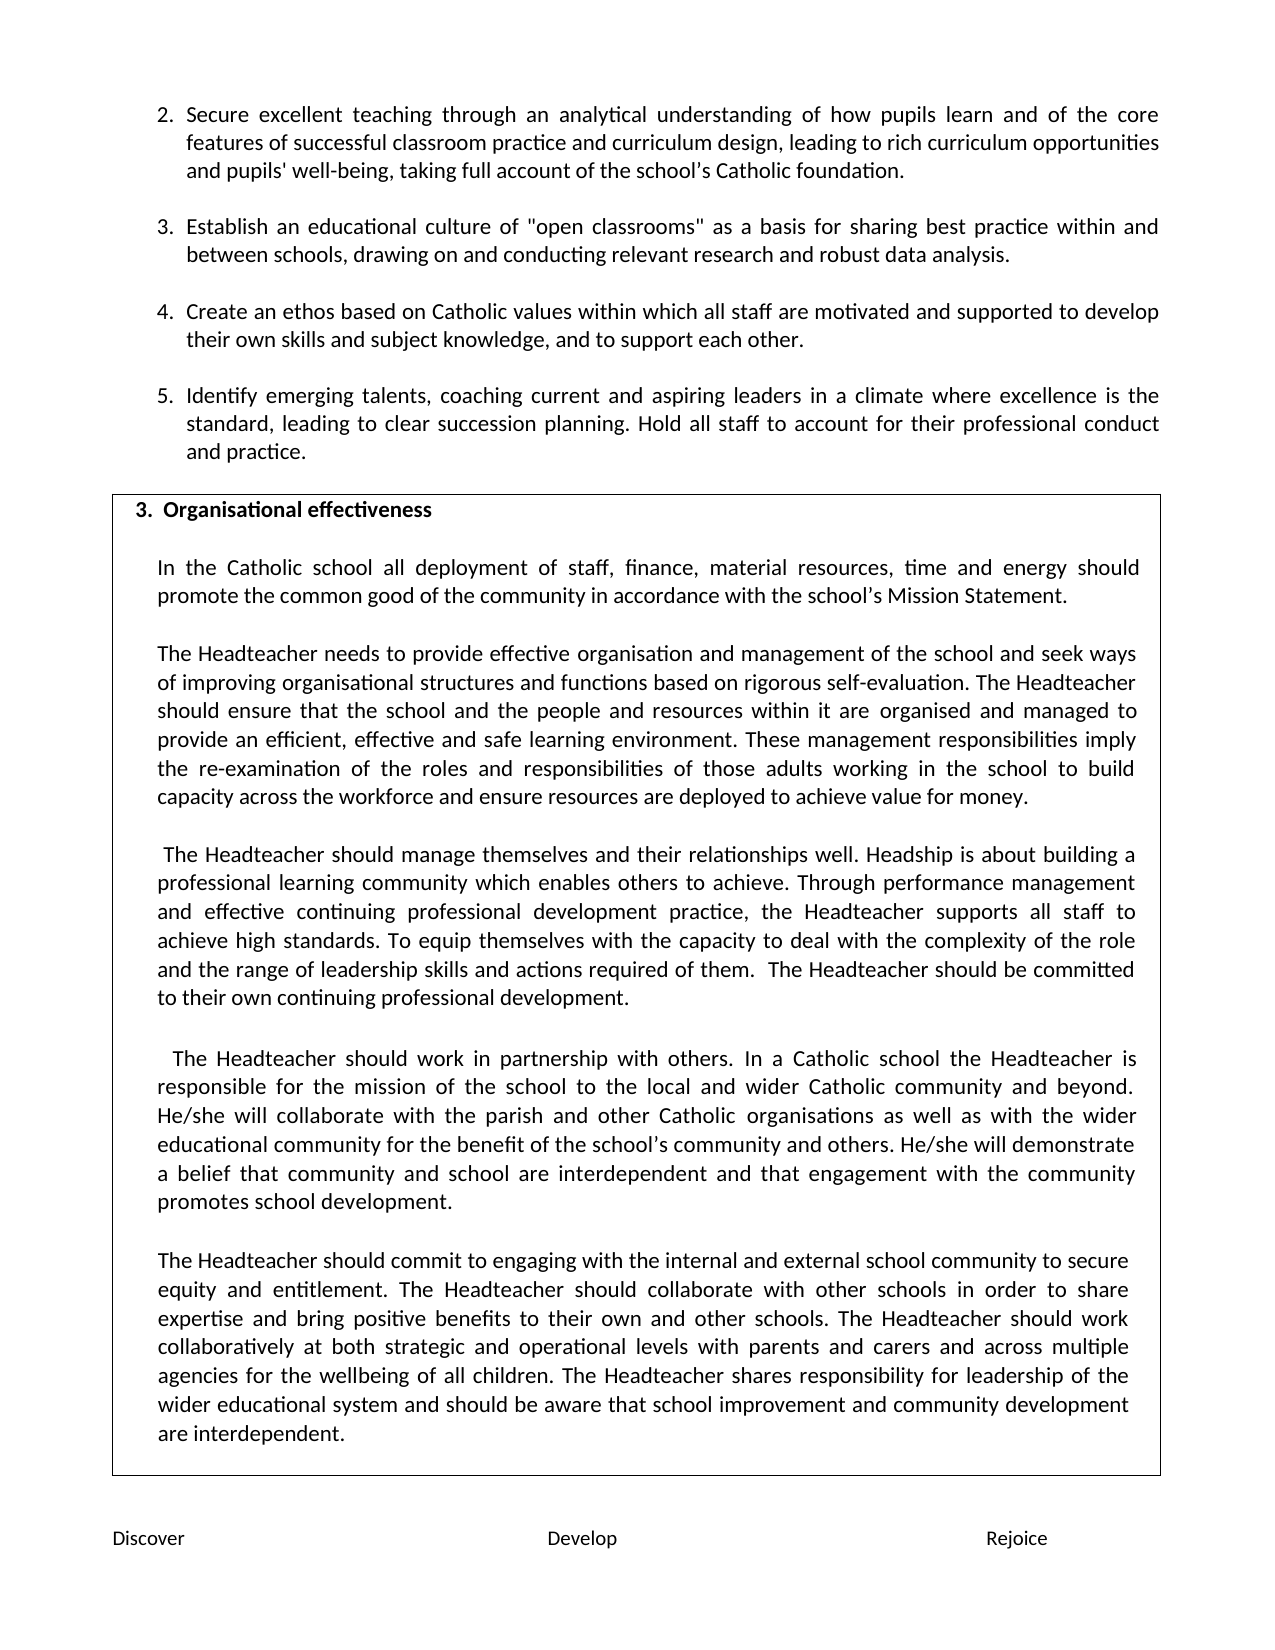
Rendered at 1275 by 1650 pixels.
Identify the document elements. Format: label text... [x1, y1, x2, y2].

list Secure excellent teaching through an analytical understanding of how pupils learn and of the core features of successful classroom practice and curriculum design, leading to rich curriculum opportunities and pupils' well-being, taking full account of the school’s Catholic foundation. [157, 100, 1161, 184]
list Establish an educational culture of "open classrooms" as a basis for sharing best practice within and between schools, drawing on and conducting relevant research and robust data analysis. [157, 212, 1161, 268]
table_header 3. Organisational effectiveness In the Catholic school all deployment of staff, finance, material resources, time and energy should promote the common good of the community in accordance with the school’s Mission Statement. The Headteacher needs to provide effective organisation and management of the school and seek ways of improving organisational structures and functions based on rigorous self-evaluation. The Headteacher should ensure that the school and the people and resources within it are organised and managed to provide an efficient, effective and safe learning environment. These management responsibilities imply the re-examination of the roles and responsibilities of those adults working in the school to build capacity across the workforce and ensure resources are deployed to achieve value for money. The Headteacher should manage themselves and their relationships well. Headship is about building a professional learning community which enables others to achieve. Through performance management and effective continuing professional development practice, the Headteacher supports all staff to achieve high standards. To equip themselves with the capacity to deal with the complexity of the role and the range of leadership skills and actions required of them. The Headteacher should be committed to their own continuing professional development. The Headteacher should work in partnership with others. In a Catholic school the Headteacher is responsible for the mission of the school to the local and wider Catholic community and beyond. He/she will collaborate with the parish and other Catholic organisations as well as with the wider educational community for the benefit of the school’s community and others. He/she will demonstrate a belief that community and school are interdependent and that engagement with the community promotes school development. The Headteacher should commit to engaging with the internal and external school community to secure equity and entitlement. The Headteacher should collaborate with other schools in order to share expertise and bring positive benefits to their own and other schools. The Headteacher should work collaboratively at both strategic and operational levels with parents and carers and across multiple agencies for the wellbeing of all children. The Headteacher shares responsibility for leadership of the wider educational system and should be aware that school improvement and community development are interdependent. [113, 495, 1160, 1475]
list Identify emerging talents, coaching current and aspiring leaders in a climate where excellence is the standard, leading to clear succession planning. Hold all staff to account for their professional conduct and practice. [157, 381, 1161, 465]
list Create an ethos based on Catholic values within which all staff are motivated and supported to develop their own skills and subject knowledge, and to support each other. [157, 297, 1161, 353]
